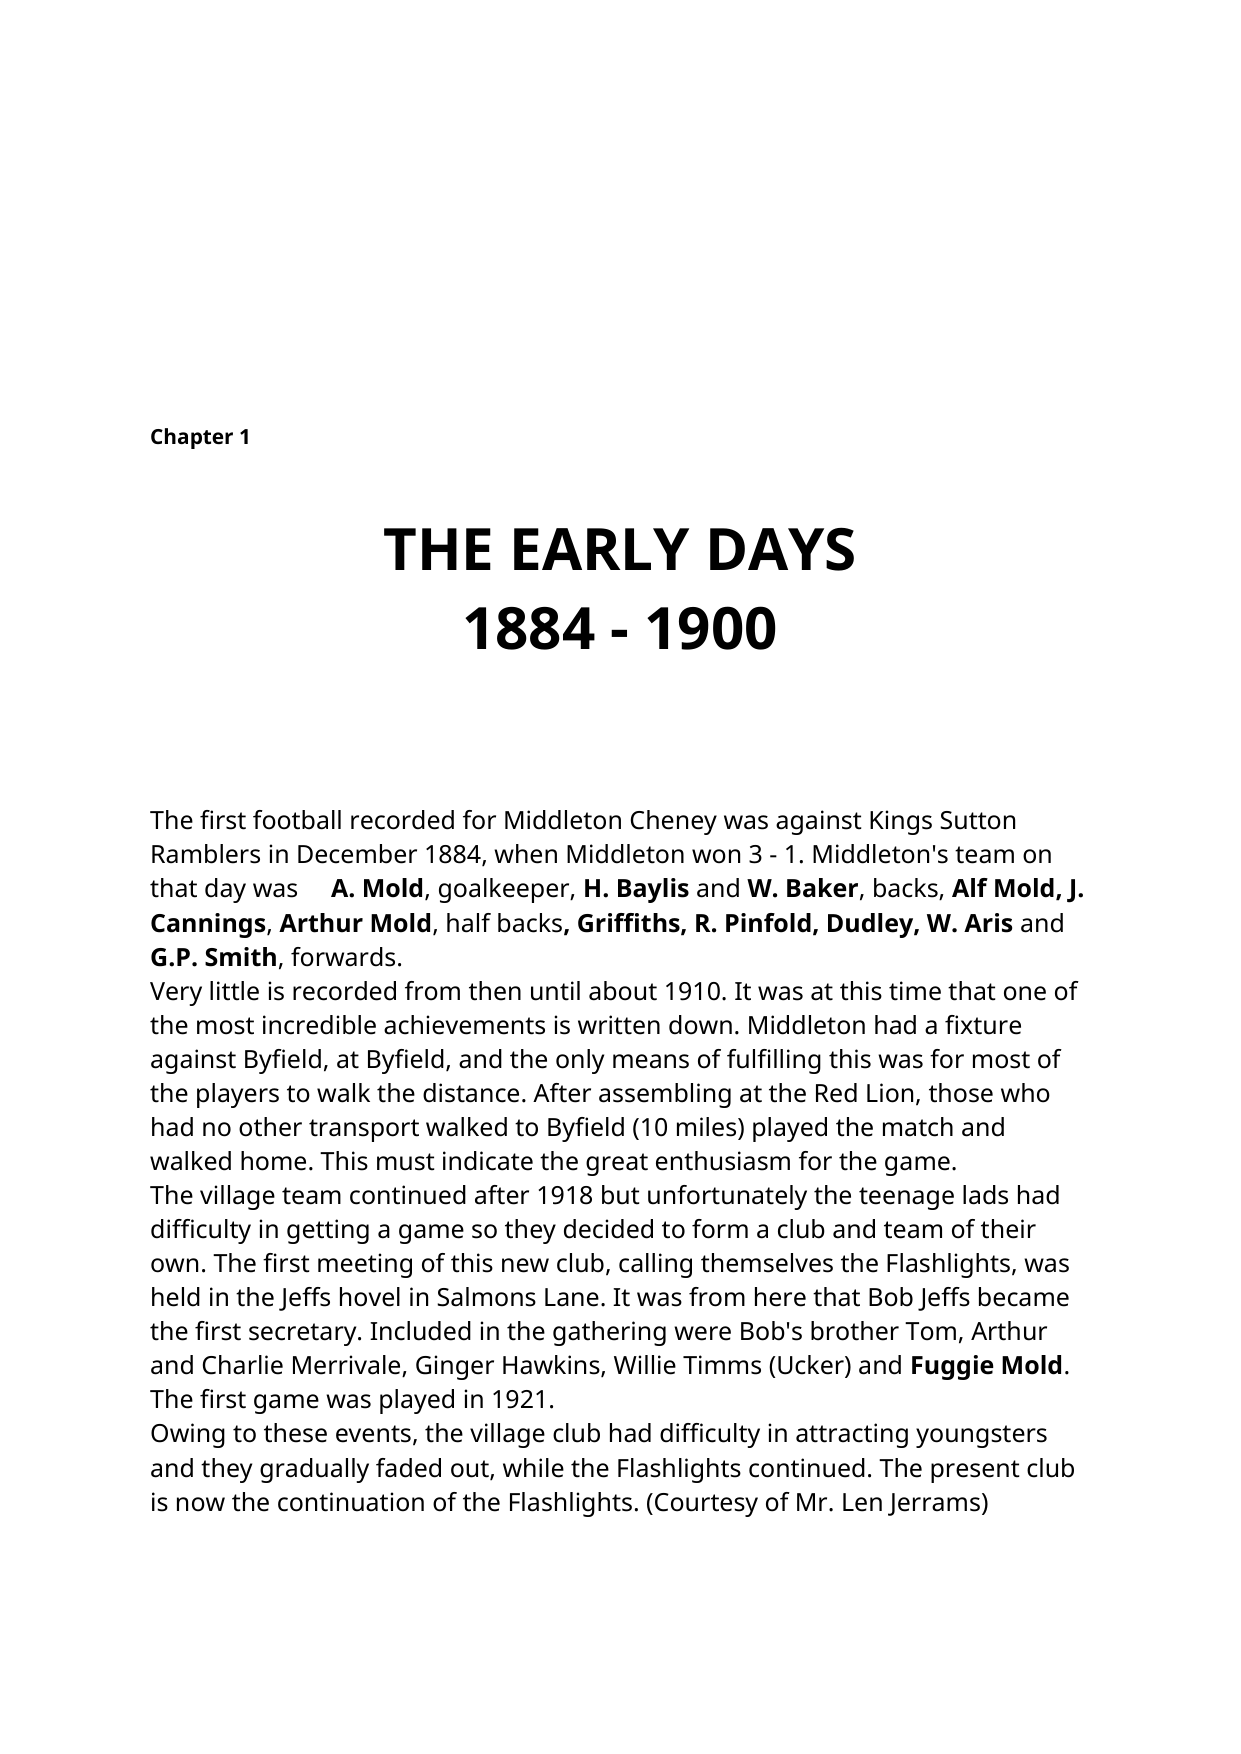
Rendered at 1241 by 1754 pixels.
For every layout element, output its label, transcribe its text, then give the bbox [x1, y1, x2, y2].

text THE EARLY DAYS [150, 508, 1090, 587]
text The village team continued after 1918 but unfortunately the teenage lads had difficulty in getting a game so they decided to form a club and team of their own. The first meeting of this new club, calling themselves the Flashlights, was held in the Jeffs hovel in Salmons Lane. It was from here that Bob Jeffs became the first secretary. Included in the gathering were Bob's brother Tom, Arthur and Charlie Merrivale, Ginger Hawkins, Willie Timms (Ucker) and Fuggie Mold. The first game was played in 1921. [150, 1178, 1090, 1416]
text Chapter 1 [150, 422, 1090, 451]
text Very little is recorded from then until about 1910. It was at this time that one of the most incredible achievements is written down. Middleton had a fixture against Byfield, at Byfield, and the only means of fulfilling this was for most of the players to walk the distance. After assembling at the Red Lion, those who had no other transport walked to Byfield (10 miles) played the match and walked home. This must indicate the great enthusiasm for the game. [150, 973, 1090, 1178]
text The first football recorded for Middleton Cheney was against Kings Sutton Ramblers in December 1884, when Middleton won 3 - 1. Middleton's team on that day was A. Mold, goalkeeper, H. Baylis and W. Baker, backs, Alf Mold, J. Cannings, Arthur Mold, half backs, Griffiths, R. Pinfold, Dudley, W. Aris and G.P. Smith, forwards. [150, 803, 1090, 973]
text Owing to these events, the village club had difficulty in attracting youngsters and they gradually faded out, while the Flashlights continued. The present club is now the continuation of the Flashlights. (Courtesy of Mr. Len Jerrams) [150, 1416, 1090, 1518]
text 1884 - 1900 [150, 587, 1090, 667]
